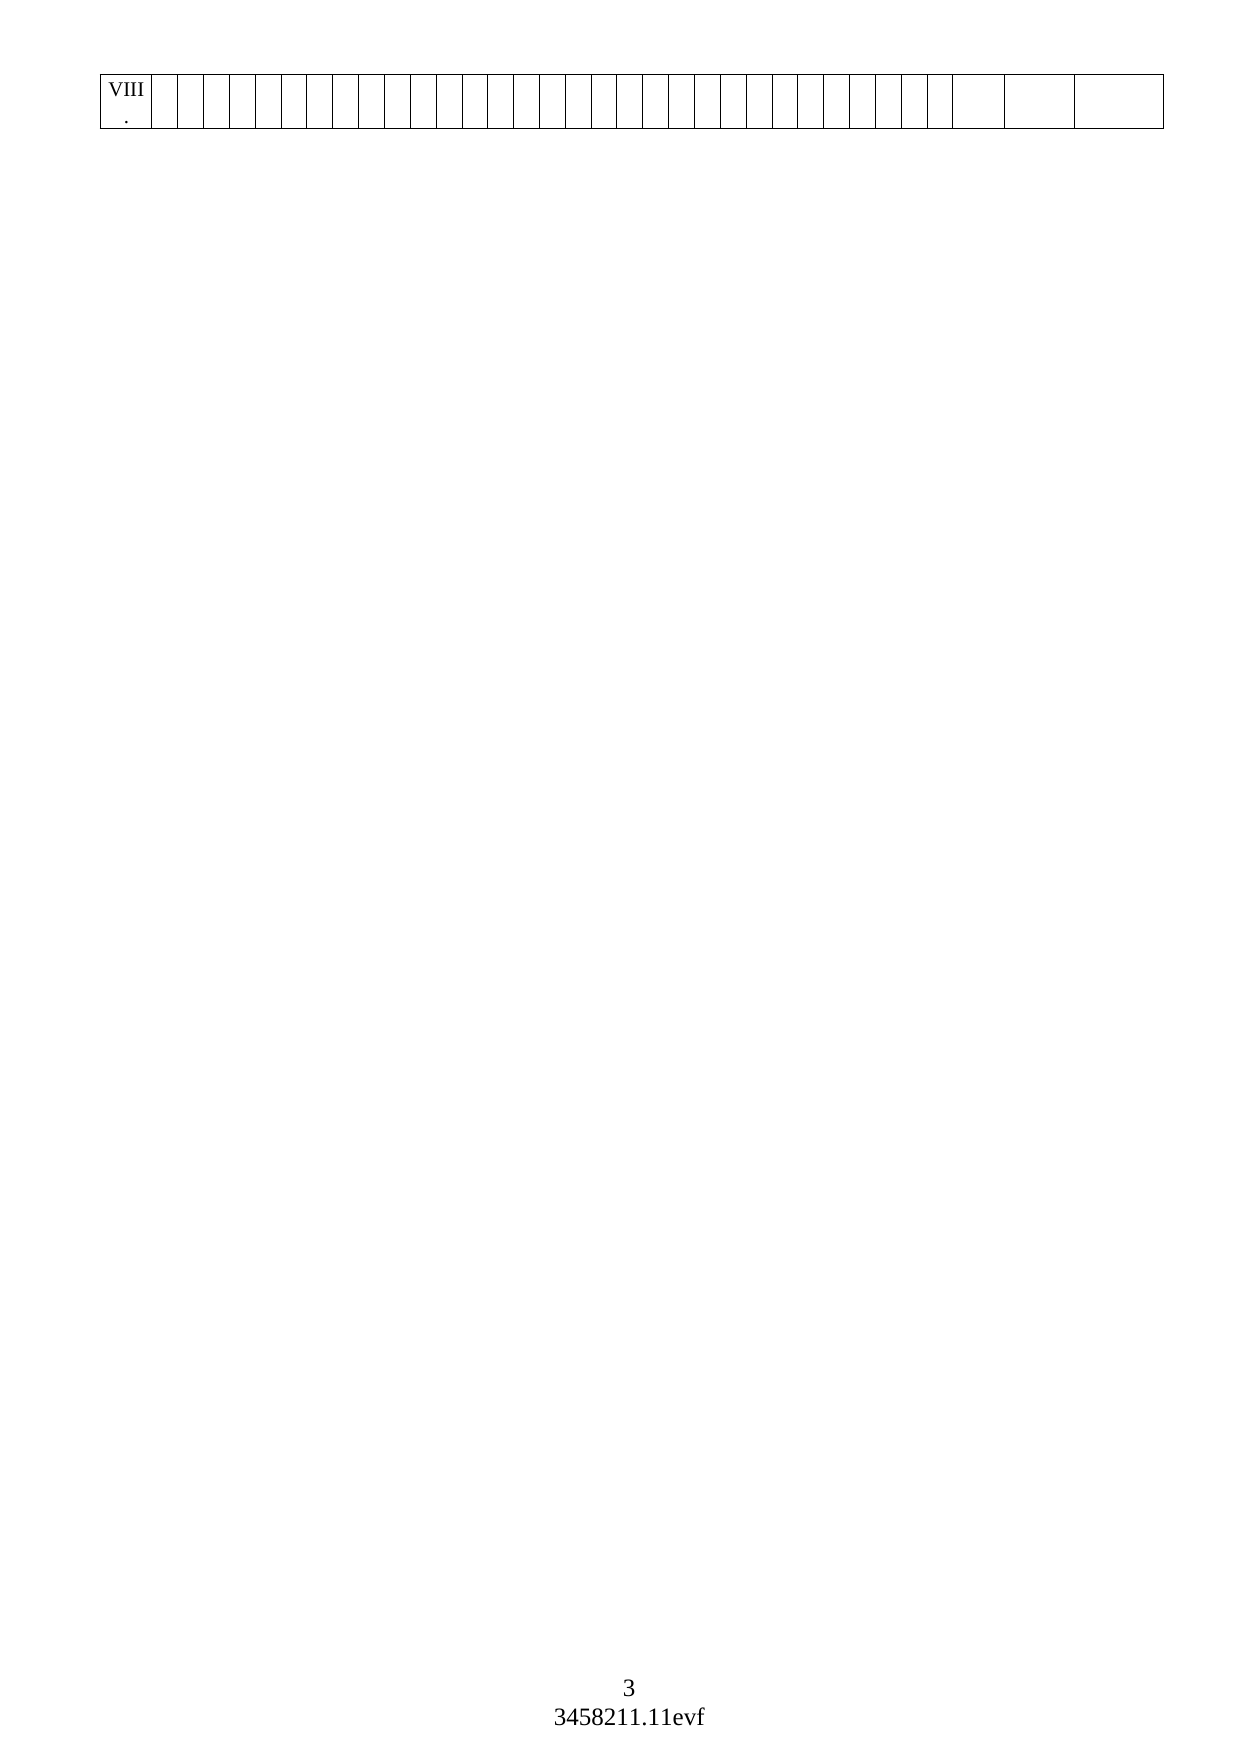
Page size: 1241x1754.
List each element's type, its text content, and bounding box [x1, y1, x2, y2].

table_cell [385, 75, 410, 128]
table_cell [256, 75, 281, 128]
table_cell [282, 75, 306, 128]
table_cell [902, 75, 927, 128]
table_cell [928, 75, 952, 128]
table_cell [773, 75, 797, 128]
table_cell [1075, 75, 1163, 128]
table_cell [540, 75, 565, 128]
table_cell [230, 75, 255, 128]
table_cell [876, 75, 901, 128]
table_cell [178, 75, 203, 128]
table_cell [798, 75, 823, 128]
table_cell [617, 75, 642, 128]
table_cell [669, 75, 694, 128]
table_cell [488, 75, 513, 128]
table_cell [953, 75, 1004, 128]
table_cell [592, 75, 616, 128]
table_cell [463, 75, 487, 128]
table_cell [152, 75, 177, 128]
table_cell [359, 75, 384, 128]
table_cell [514, 75, 539, 128]
table_cell [307, 75, 332, 128]
table_cell [566, 75, 591, 128]
table_cell [747, 75, 772, 128]
table_cell [333, 75, 358, 128]
table_cell [437, 75, 462, 128]
table_cell [721, 75, 746, 128]
table_cell [824, 75, 849, 128]
table_cell [850, 75, 875, 128]
table_cell VIII. [101, 75, 151, 128]
table_cell [411, 75, 436, 128]
table_cell [695, 75, 720, 128]
table_cell [643, 75, 668, 128]
table_cell [1005, 75, 1074, 128]
table_cell [204, 75, 229, 128]
